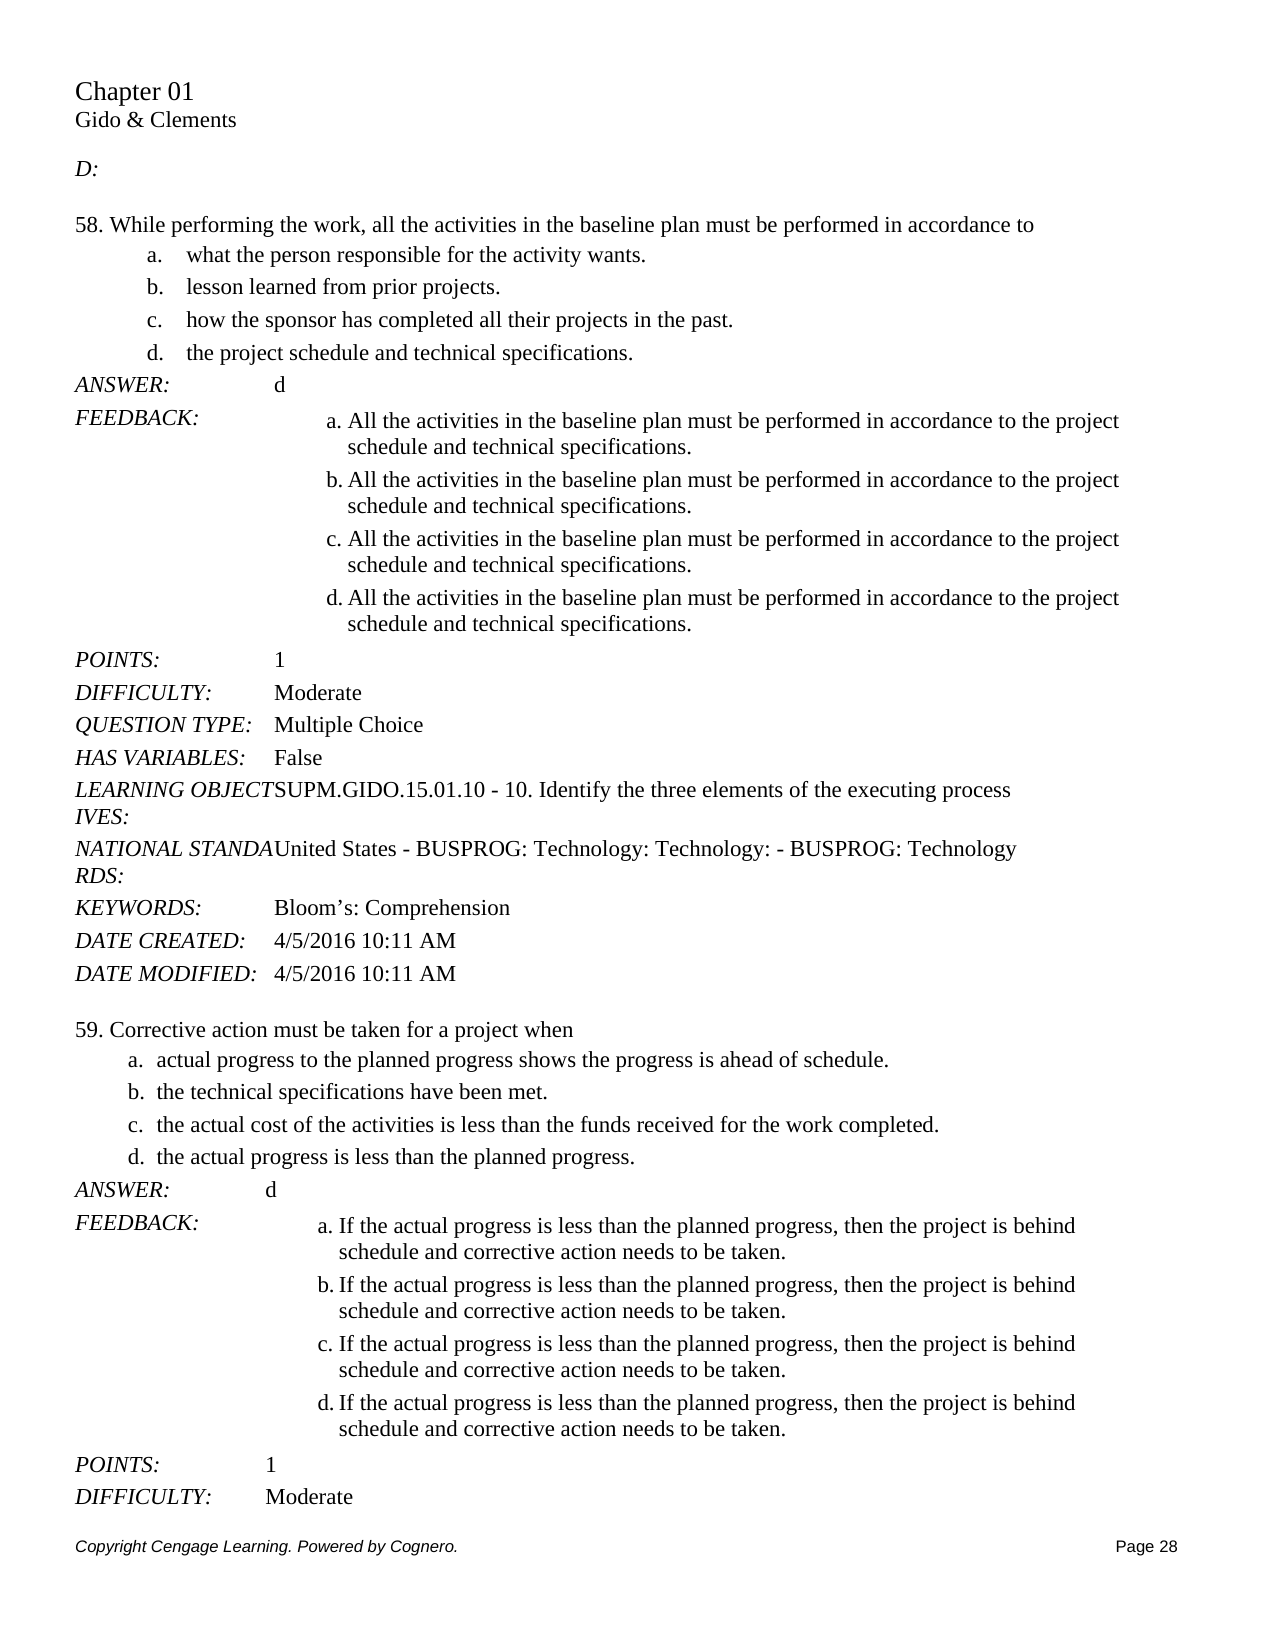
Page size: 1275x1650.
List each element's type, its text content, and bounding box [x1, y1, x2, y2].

table_header 58. While performing the work, all the activities in the baseline plan must be performed in accordance to [75, 211, 1200, 989]
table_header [75, 152, 1200, 184]
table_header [75, 1016, 1200, 1513]
